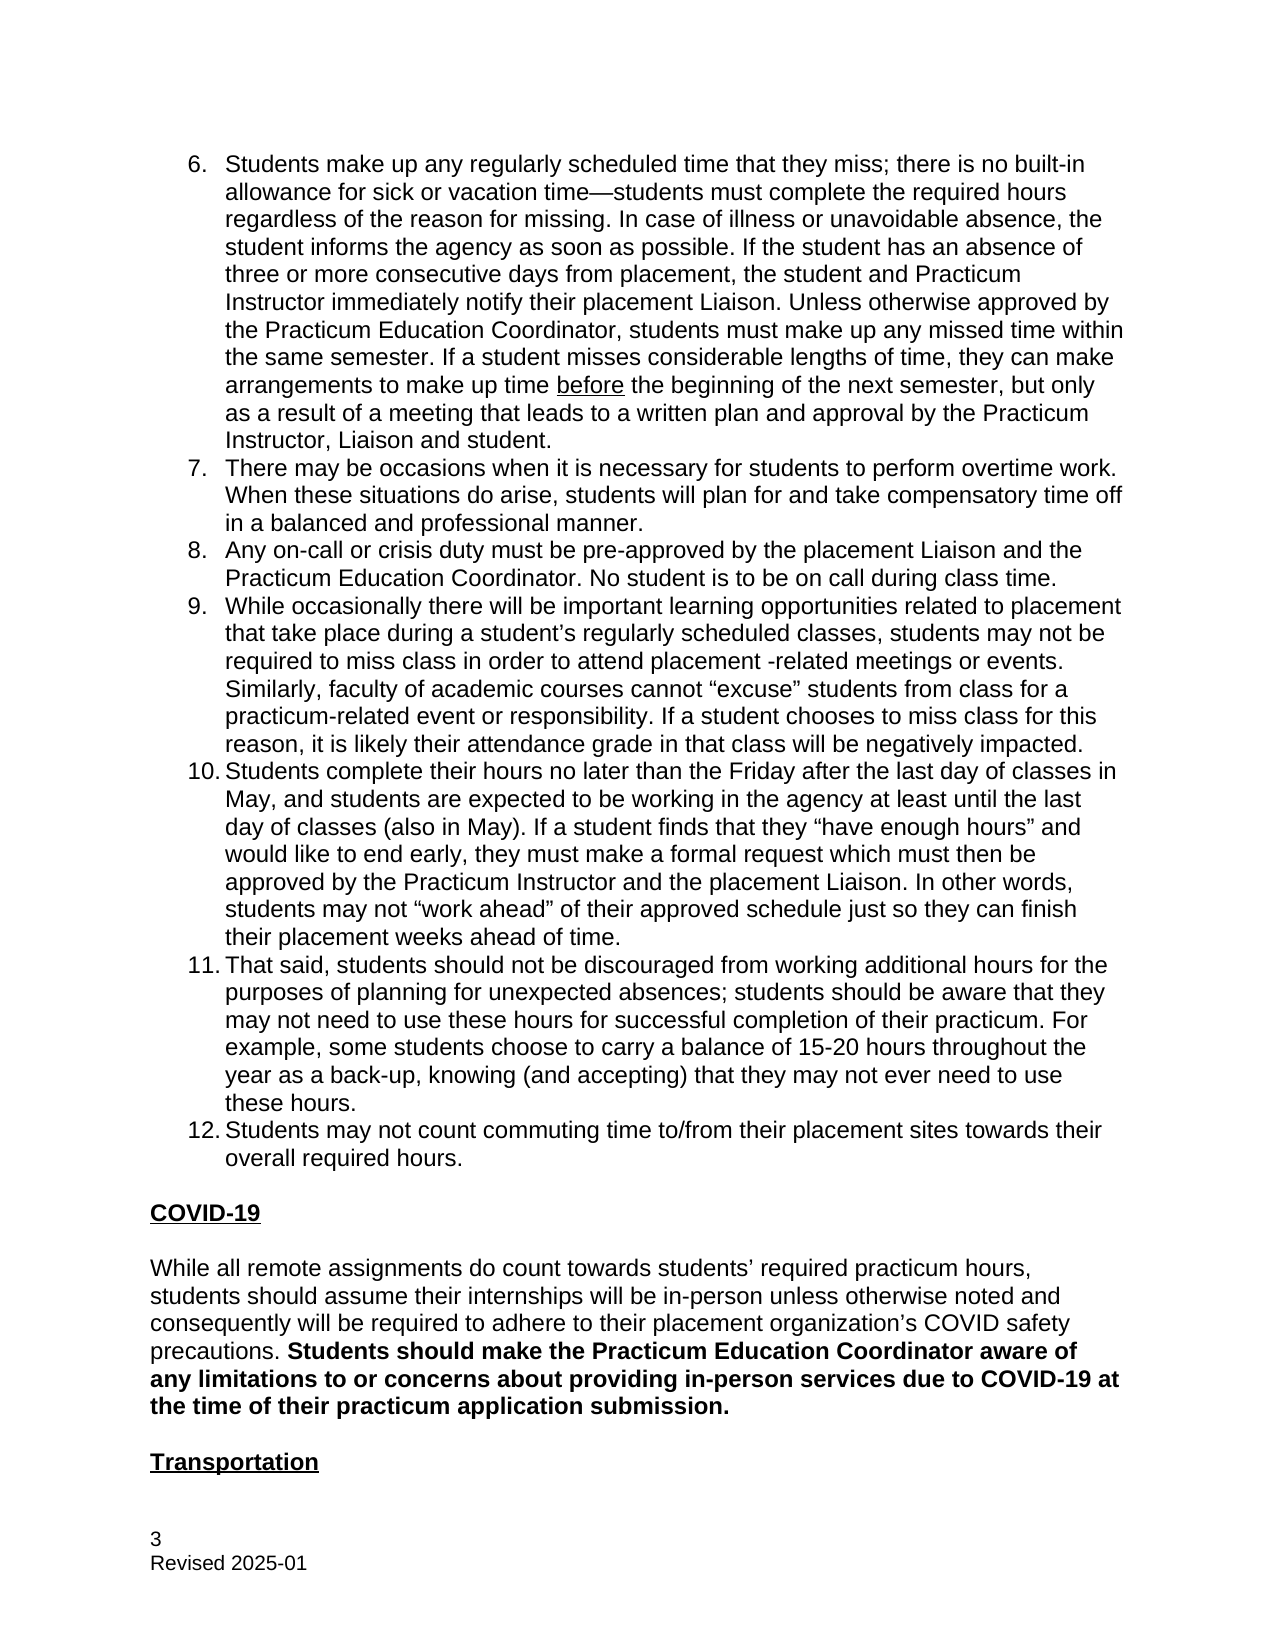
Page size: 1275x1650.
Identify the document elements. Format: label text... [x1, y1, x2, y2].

list That said, students should not be discouraged from working additional hours for the purposes of planning for unexpected absences; students should be aware that they may not need to use these hours for successful completion of their practicum. For example, some students choose to carry a balance of 15-20 hours throughout the year as a back-up, knowing (and accepting) that they may not ever need to use these hours. [187, 951, 1125, 1116]
list There may be occasions when it is necessary for students to perform overtime work. When these situations do arise, students will plan for and take compensatory time off in a balanced and professional manner. [187, 454, 1125, 536]
list Students make up any regularly scheduled time that they miss; there is no built-in allowance for sick or vacation time—students must complete the required hours regardless of the reason for missing. In case of illness or unavoidable absence, the student informs the agency as soon as possible. If the student has an absence of three or more consecutive days from placement, the student and Practicum Instructor immediately notify their placement Liaison. Unless otherwise approved by the Practicum Education Coordinator, students must make up any missed time within the same semester. If a student misses considerable lengths of time, they can make arrangements to make up time before the beginning of the next semester, but only as a result of a meeting that leads to a written plan and approval by the Practicum Instructor, Liaison and student. [187, 150, 1125, 454]
text While all remote assignments do count towards students’ required practicum hours, students should assume their internships will be in-person unless otherwise noted and consequently will be required to adhere to their placement organization’s COVID safety precautions. Students should make the Practicum Education Coordinator aware of any limitations to or concerns about providing in-person services due to COVID-19 at the time of their practicum application submission. [150, 1254, 1125, 1420]
list Students may not count commuting time to/from their placement sites towards their overall required hours. [187, 1116, 1125, 1171]
list Students complete their hours no later than the Friday after the last day of classes in May, and students are expected to be working in the agency at least until the last day of classes (also in May). If a student finds that they “have enough hours” and would like to end early, they must make a formal request which must then be approved by the Practicum Instructor and the placement Liaison. In other words, students may not “work ahead” of their approved schedule just so they can finish their placement weeks ahead of time. [187, 757, 1125, 951]
list Any on-call or crisis duty must be pre-approved by the placement Liaison and the Practicum Education Coordinator. No student is to be on call during class time. [187, 536, 1125, 592]
text COVID-19 [150, 1199, 1125, 1227]
text Transportation [150, 1447, 1125, 1475]
list While occasionally there will be important learning opportunities related to placement that take place during a student’s regularly scheduled classes, students may not be required to miss class in order to attend placement -related meetings or events. Similarly, faculty of academic courses cannot “excuse” students from class for a practicum-related event or responsibility. If a student chooses to miss class for this reason, it is likely their attendance grade in that class will be negatively impacted. [187, 592, 1125, 757]
